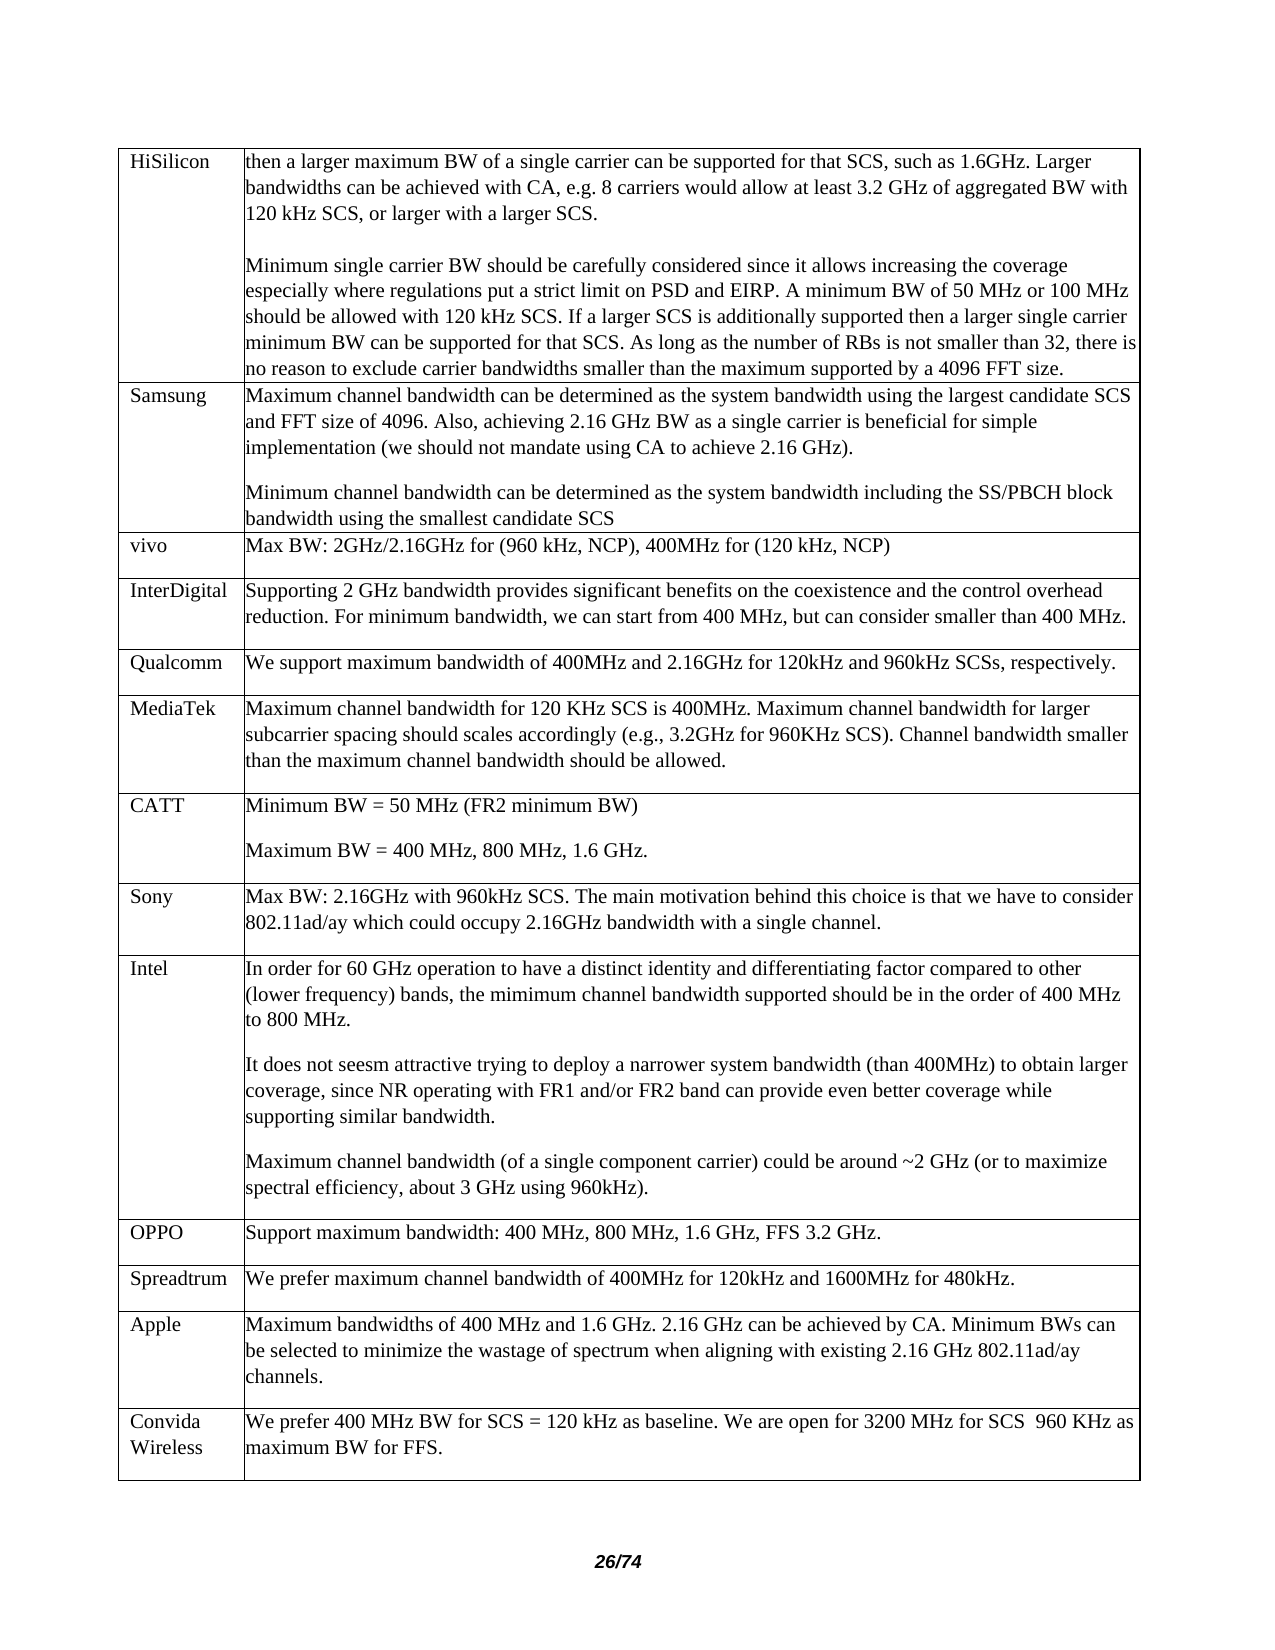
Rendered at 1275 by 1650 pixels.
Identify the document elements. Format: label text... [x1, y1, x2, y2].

table_cell vivo [119, 533, 244, 577]
table_cell Qualcomm [119, 650, 244, 695]
table_cell Maximum bandwidths of 400 MHz and 1.6 GHz. 2.16 GHz can be achieved by CA. Minimum BWs can be selected to minimize the wastage of spectrum when aligning with existing 2.16 GHz 802.11ad/ay channels. [245, 1312, 1139, 1408]
table_cell Maximum channel bandwidth for 120 KHz SCS is 400MHz. Maximum channel bandwidth for larger subcarrier spacing should scales accordingly (e.g., 3.2GHz for 960KHz SCS). Channel bandwidth smaller than the maximum channel bandwidth should be allowed. [245, 696, 1139, 792]
table_cell Max BW: 2.16GHz with 960kHz SCS. The main motivation behind this choice is that we have to consider 802.11ad/ay which could occupy 2.16GHz bandwidth with a single channel. [245, 884, 1139, 954]
table_cell Max BW: 2GHz/2.16GHz for (960 kHz, NCP), 400MHz for (120 kHz, NCP) [245, 533, 1139, 577]
table_cell OPPO [119, 1220, 244, 1265]
table_cell Maximum channel bandwidth can be determined as the system bandwidth using the largest candidate SCS and FFT size of 4096. Also, achieving 2.16 GHz BW as a single carrier is beneficial for simple implementation (we should not mandate using CA to achieve 2.16 GHz). Minimum channel bandwidth can be determined as the system bandwidth including the SS/PBCH block bandwidth using the smallest candidate SCS [245, 383, 1139, 532]
table_cell Convida Wireless [119, 1409, 244, 1480]
table_cell Samsung [119, 383, 244, 532]
table_cell Apple [119, 1312, 244, 1408]
table_cell MediaTek [119, 696, 244, 792]
table_cell Minimum BW = 50 MHz (FR2 minimum BW) Maximum BW = 400 MHz, 800 MHz, 1.6 GHz. [245, 794, 1139, 883]
table_cell We support maximum bandwidth of 400MHz and 2.16GHz for 120kHz and 960kHz SCSs, respectively. [245, 650, 1139, 695]
table_cell We prefer 400 MHz BW for SCS = 120 kHz as baseline. We are open for 3200 MHz for SCS 960 KHz as maximum BW for FFS. [245, 1409, 1139, 1480]
table_cell Spreadtrum [119, 1266, 244, 1311]
table_cell Huawei, HiSilicon [119, 149, 244, 382]
table_cell Support maximum bandwidth: 400 MHz, 800 MHz, 1.6 GHz, FFS 3.2 GHz. [245, 1220, 1139, 1265]
table_cell Sony [119, 884, 244, 954]
table_cell InterDigital [119, 579, 244, 649]
table_cell We prefer maximum channel bandwidth of 400MHz for 120kHz and 1600MHz for 480kHz. [245, 1266, 1139, 1311]
table_cell Intel [119, 956, 244, 1219]
table_cell In order for 60 GHz operation to have a distinct identity and differentiating factor compared to other (lower frequency) bands, the mimimum channel bandwidth supported should be in the order of 400 MHz to 800 MHz. It does not seesm attractive trying to deploy a narrower system bandwidth (than 400MHz) to obtain larger coverage, since NR operating with FR1 and/or FR2 band can provide even better coverage while supporting similar bandwidth. Maximum channel bandwidth (of a single component carrier) could be around ~2 GHz (or to maximize spectral efficiency, about 3 GHz using 960kHz). [245, 956, 1139, 1219]
table_cell CATT [119, 794, 244, 883]
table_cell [245, 149, 1139, 382]
table_cell Supporting 2 GHz bandwidth provides significant benefits on the coexistence and the control overhead reduction. For minimum bandwidth, we can start from 400 MHz, but can consider smaller than 400 MHz. [245, 579, 1139, 649]
